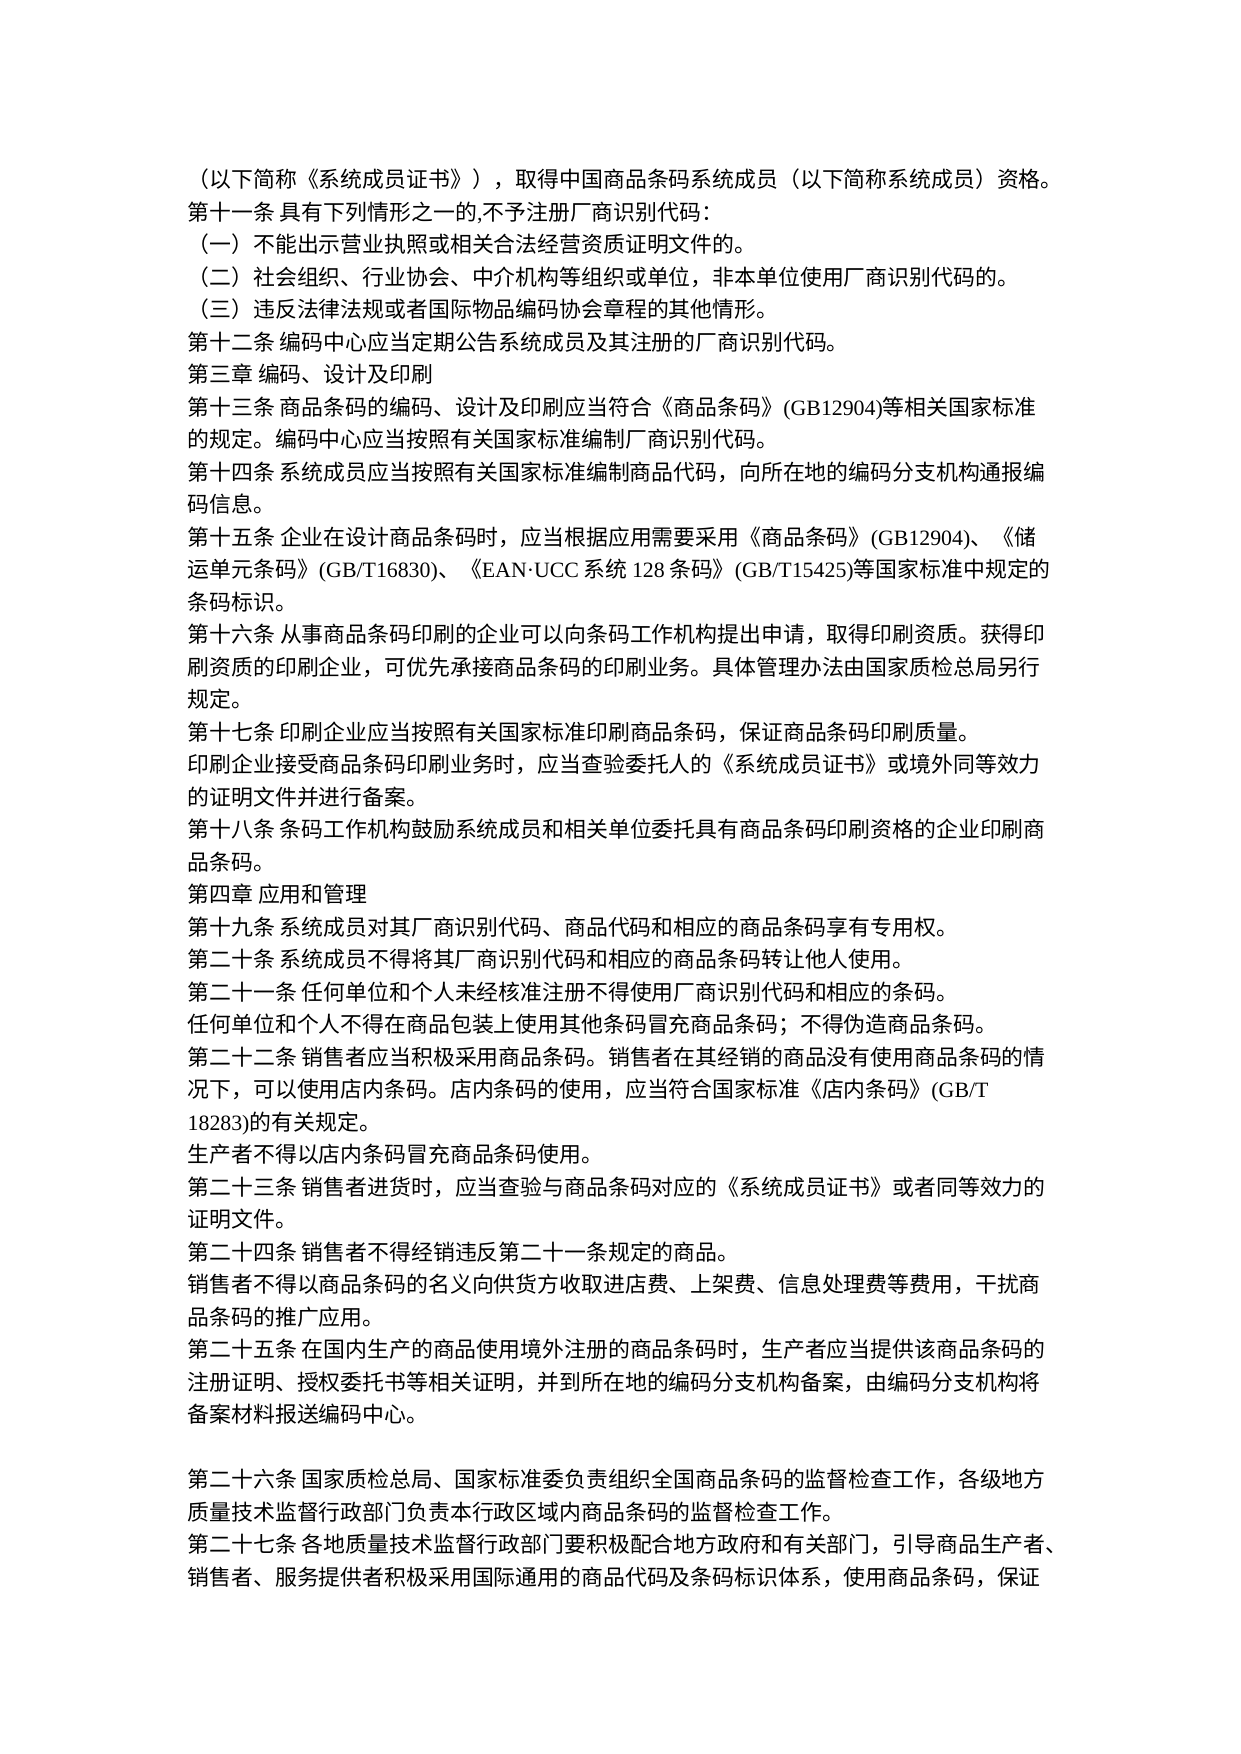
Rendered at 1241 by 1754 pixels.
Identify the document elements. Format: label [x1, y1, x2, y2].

text [187, 162, 1053, 1592]
